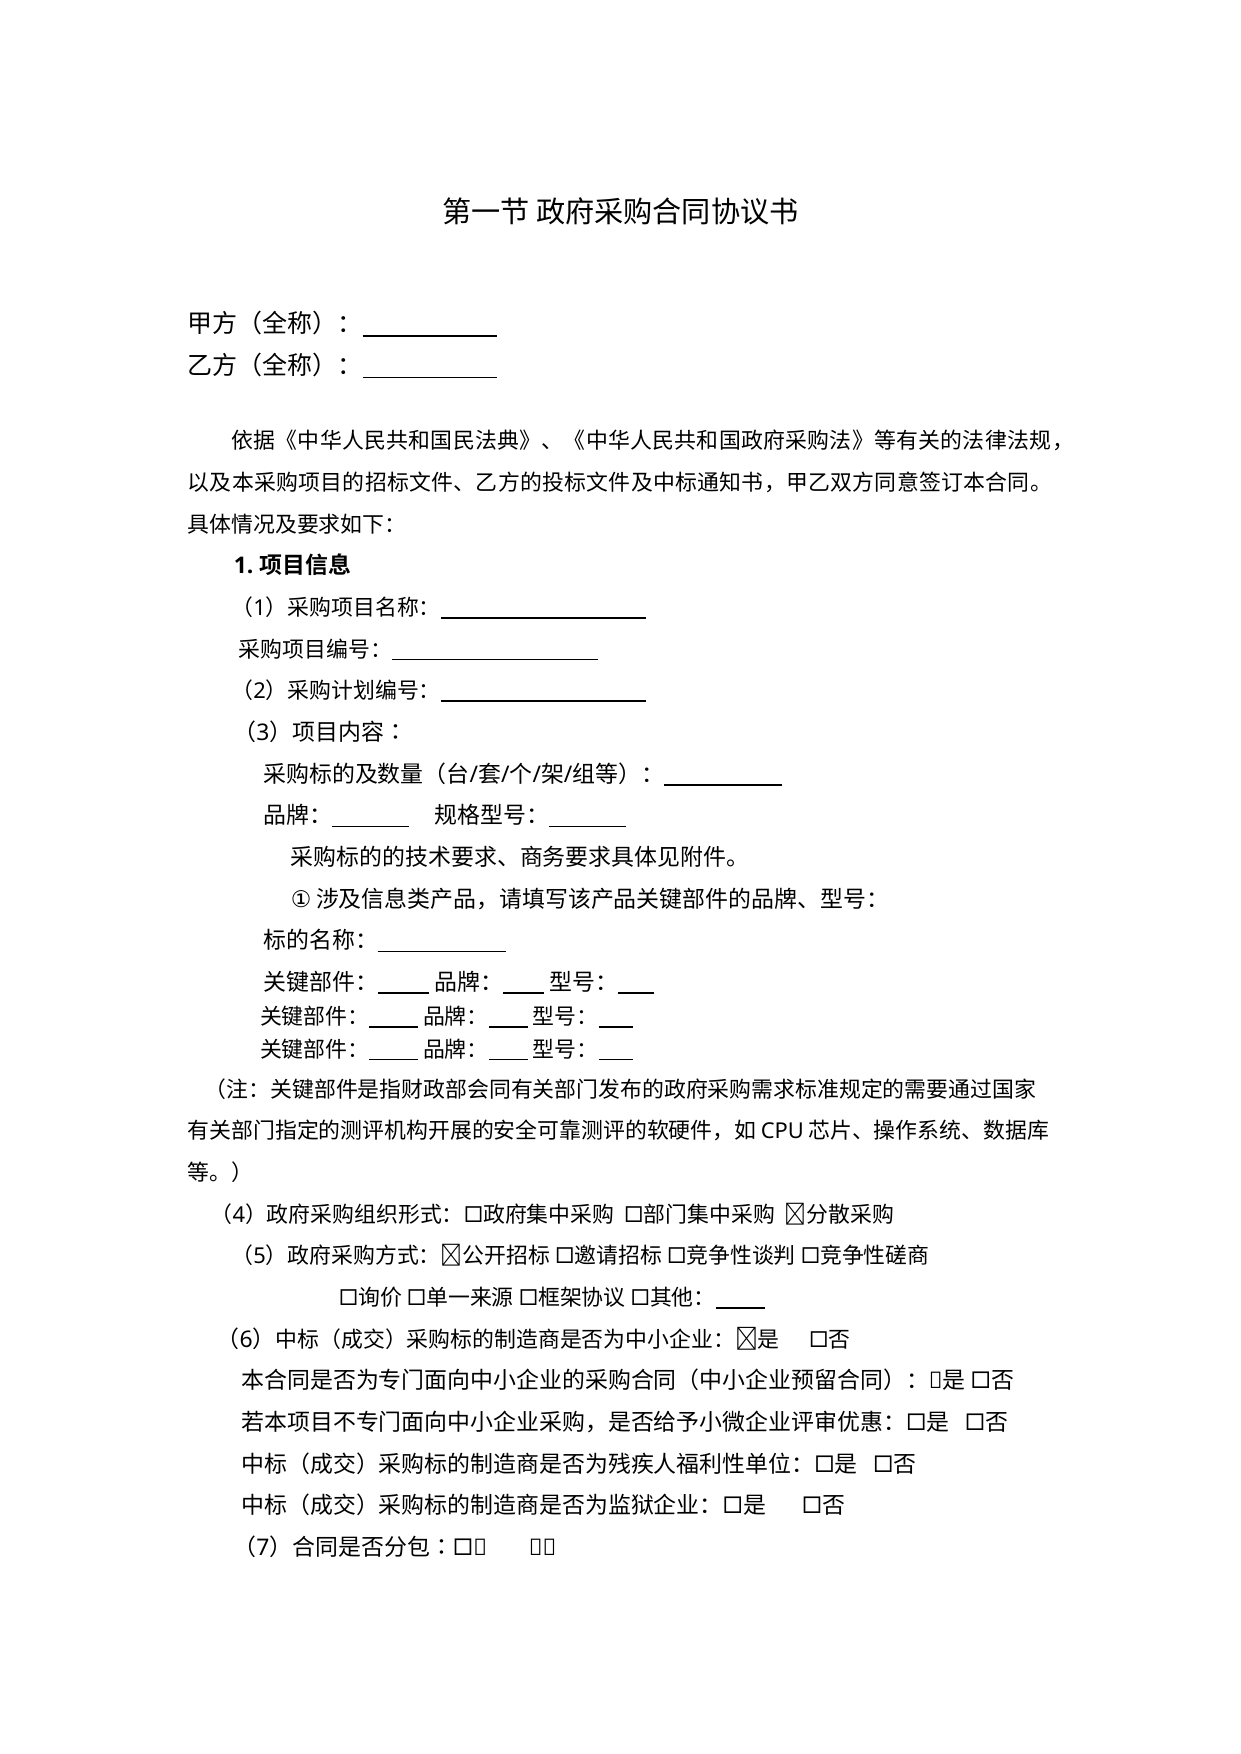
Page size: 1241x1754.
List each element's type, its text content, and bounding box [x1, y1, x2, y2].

list 若本项目不专门面向中小企业采购，是否给予小微企业评审优惠：是 否 [187, 1397, 1053, 1439]
list ①涉及信息类产品，请填写该产品关键部件的品牌、型号： [187, 874, 1053, 915]
text 采购标的及数量（台/套/个/架/组等）： [187, 749, 1053, 790]
text 甲方（全称）： [187, 299, 1053, 341]
list 本合同是否为专门面向中小企业的采购合同（中小企业预留合同）：是 否 [187, 1355, 1053, 1397]
text 采购标的的技术要求、商务要求具体见附件。 [187, 832, 1053, 874]
text 中标（成交）采购标的制造商是否为监狱企业：是 否 [187, 1480, 1053, 1522]
list （5）政府采购方式：公开招标 邀请招标 竞争性谈判 竞争性磋商 [187, 1230, 1053, 1272]
text （2）采购计划编号： [187, 665, 1053, 707]
text （3）项目内容： [187, 707, 1053, 749]
list （注：关键部件是指财政部会同有关部门发布的政府采购需求标准规定的需要通过国家有关部门指定的测评机构开展的安全可靠测评的软硬件，如CPU芯片、操作系统、数据库等。） [187, 1064, 1053, 1189]
list 品牌： 规格型号： [187, 790, 1053, 832]
text （7）合同是否分包：是 否 [187, 1522, 1053, 1564]
list 关键部件： 品牌： 型号： [187, 957, 1053, 999]
list 项目信息 [187, 540, 1053, 582]
text 乙方（全称）： [187, 341, 1053, 383]
list （6）中标（成交）采购标的制造商是否为中小企业：是 否 [187, 1314, 1053, 1355]
list 标的名称： [187, 915, 1053, 957]
list 采购项目编号： [187, 624, 1053, 665]
text 关键部件： 品牌： 型号： [187, 1031, 1053, 1064]
list 询价 单一来源 框架协议 其他： [187, 1272, 1053, 1314]
text 关键部件： 品牌： 型号： [187, 999, 1053, 1031]
list 中标（成交）采购标的制造商是否为残疾人福利性单位：是 否 [187, 1439, 1053, 1480]
text 依据《中华人民共和国民法典》、《中华人民共和国政府采购法》等有关的法律法规，以及本采购项目的招标文件、乙方的投标文件及中标通知书，甲乙双方同意签订本合同。具体情况及要求如下： [187, 415, 1053, 540]
list 采购项目名称： [187, 582, 1053, 624]
list （4）政府采购组织形式：政府集中采购 部门集中采购 分散采购 [187, 1189, 1053, 1230]
subtitle 第一节 政府采购合同协议书 [187, 189, 1053, 231]
